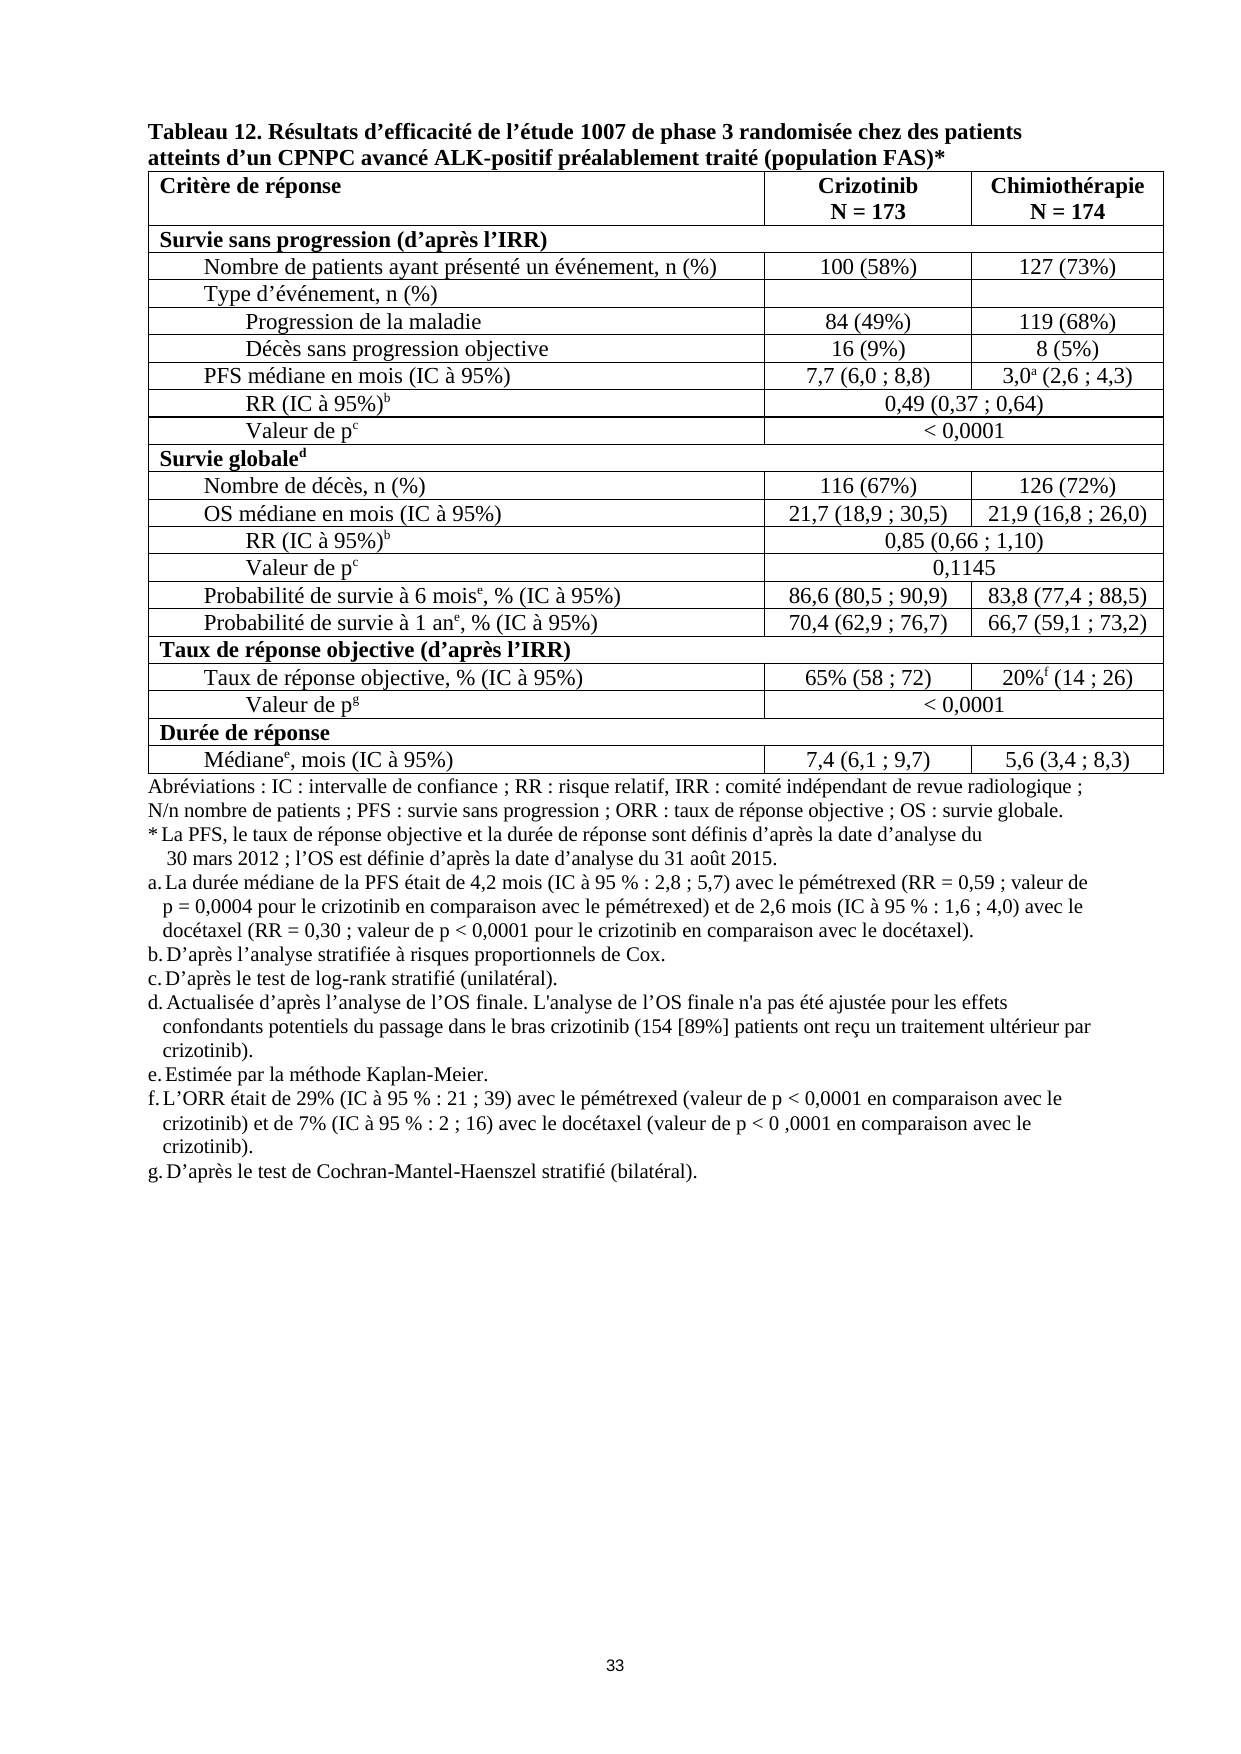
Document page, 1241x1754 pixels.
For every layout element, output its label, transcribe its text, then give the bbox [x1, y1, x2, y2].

table_cell 8 (5%) [972, 335, 1163, 362]
table_cell Type d’événement, n (%) [149, 280, 764, 307]
table_cell Survie globaled [149, 445, 1163, 471]
table_cell 0,49 (0,37 ; 0,64) [765, 390, 1163, 416]
table_cell [972, 280, 1163, 307]
text a. La durée médiane de la PFS était de 4,2 mois (IC à 95 % : 2,8 ; 5,7) avec le pémétrexed (RR = 0,59 ; valeur de p = 0,0004 pour le crizotinib en comparaison avec le pémétrexed) et de 2,6 mois (IC à 95 % : 1,6 ; 4,0) avec le docétaxel (RR = 0,30 ; valeur de p < 0,0001 pour le crizotinib en comparaison avec le docétaxel). [148, 870, 1093, 942]
table_cell 5,6 (3,4 ; 8,3) [972, 746, 1163, 772]
text e. Estimée par la méthode Kaplan-Meier. [148, 1062, 1093, 1086]
table_cell 7,7 (6,0 ; 8,8) [765, 363, 971, 389]
table_cell Médianee, mois (IC à 95%) [149, 746, 764, 772]
table_cell 66,7 (59,1 ; 73,2) [972, 609, 1163, 636]
table_cell 84 (49%) [765, 308, 971, 334]
table_header Crizotinib N = 173 [765, 172, 971, 224]
table_cell Survie sans progression (d’après l’IRR) [149, 226, 1163, 252]
text c. D’après le test de log-rank stratifié (unilatéral). [148, 966, 1093, 990]
table_cell Probabilité de survie à 6 moise, % (IC à 95%) [149, 582, 764, 608]
table_cell Nombre de patients ayant présenté un événement, n (%) [149, 253, 764, 279]
table_cell OS médiane en mois (IC à 95%) [149, 500, 764, 526]
table_cell Progression de la maladie [149, 308, 764, 334]
table_cell 16 (9%) [765, 335, 971, 362]
text Abréviations : IC : intervalle de confiance ; RR : risque relatif, IRR : comité indépendant de revue radiologique ; N/n nombre de patients ; PFS : survie sans progression ; ORR : taux de réponse objective ; OS : survie globale. [148, 774, 1093, 822]
table_cell 0,85 (0,66 ; 1,10) [765, 527, 1163, 553]
table_cell 3,0a (2,6 ; 4,3) [972, 363, 1163, 389]
table_cell Nombre de décès, n (%) [149, 472, 764, 498]
table_cell RR (IC à 95%)b [149, 390, 764, 416]
table_cell Taux de réponse objective, % (IC à 95%) [149, 664, 764, 690]
table_cell 0,1145 [765, 554, 1163, 581]
table_cell 126 (72%) [972, 472, 1163, 498]
table_cell 83,8 (77,4 ; 88,5) [972, 582, 1163, 608]
table_cell 127 (73%) [972, 253, 1163, 279]
table_cell Probabilité de survie à 1 ane, % (IC à 95%) [149, 609, 764, 636]
text Tableau 12. Résultats d’efficacité de l’étude 1007 de phase 3 randomisée chez des patients atteints d’un CPNPC avancé ALK-positif préalablement traité (population FAS)* [148, 118, 1093, 171]
table_cell 65% (58 ; 72) [765, 664, 971, 690]
table_cell < 0,0001 [765, 691, 1163, 718]
table_cell 7,4 (6,1 ; 9,7) [765, 746, 971, 772]
table_cell 119 (68%) [972, 308, 1163, 334]
text b. D’après l’analyse stratifiée à risques proportionnels de Cox. [148, 942, 1093, 966]
table_cell 21,9 (16,8 ; 26,0) [972, 500, 1163, 526]
table_cell 20%f (14 ; 26) [972, 664, 1163, 690]
table_cell 86,6 (80,5 ; 90,9) [765, 582, 971, 608]
text d. Actualisée d’après l’analyse de l’OS finale. L'analyse de l’OS finale n'a pas été ajustée pour les effets confondants potentiels du passage dans le bras crizotinib (154 [89%] patients ont reçu un traitement ultérieur par crizotinib). [148, 990, 1093, 1062]
table_header Critère de réponse [149, 172, 764, 224]
table_cell Décès sans progression objective [149, 335, 764, 362]
table_cell Taux de réponse objective (d’après l’IRR) [149, 637, 1163, 663]
text g. D’après le test de Cochran-Mantel-Haenszel stratifié (bilatéral). [148, 1158, 1093, 1183]
table_cell 70,4 (62,9 ; 76,7) [765, 609, 971, 636]
table_cell Durée de réponse [149, 719, 1163, 745]
table_header Chimiothérapie N = 174 [972, 172, 1163, 224]
text * La PFS, le taux de réponse objective et la durée de réponse sont définis d’après la date d’analyse du 30 mars 2012 ; l’OS est définie d’après la date d’analyse du 31 août 2015. [148, 822, 1093, 870]
table_cell PFS médiane en mois (IC à 95%) [149, 363, 764, 389]
table_cell Valeur de pc [149, 554, 764, 581]
table_cell 21,7 (18,9 ; 30,5) [765, 500, 971, 526]
table_cell 100 (58%) [765, 253, 971, 279]
table_cell Valeur de pc [149, 418, 764, 444]
table_cell Valeur de pg [149, 691, 764, 718]
text f. L’ORR était de 29% (IC à 95 % : 21 ; 39) avec le pémétrexed (valeur de p < 0,0001 en comparaison avec le crizotinib) et de 7% (IC à 95 % : 2 ; 16) avec le docétaxel (valeur de p < 0 ,0001 en comparaison avec le crizotinib). [148, 1086, 1093, 1158]
table_cell [765, 280, 971, 307]
table_cell < 0,0001 [765, 418, 1163, 444]
table_cell 116 (67%) [765, 472, 971, 498]
table_cell RR (IC à 95%)b [149, 527, 764, 553]
